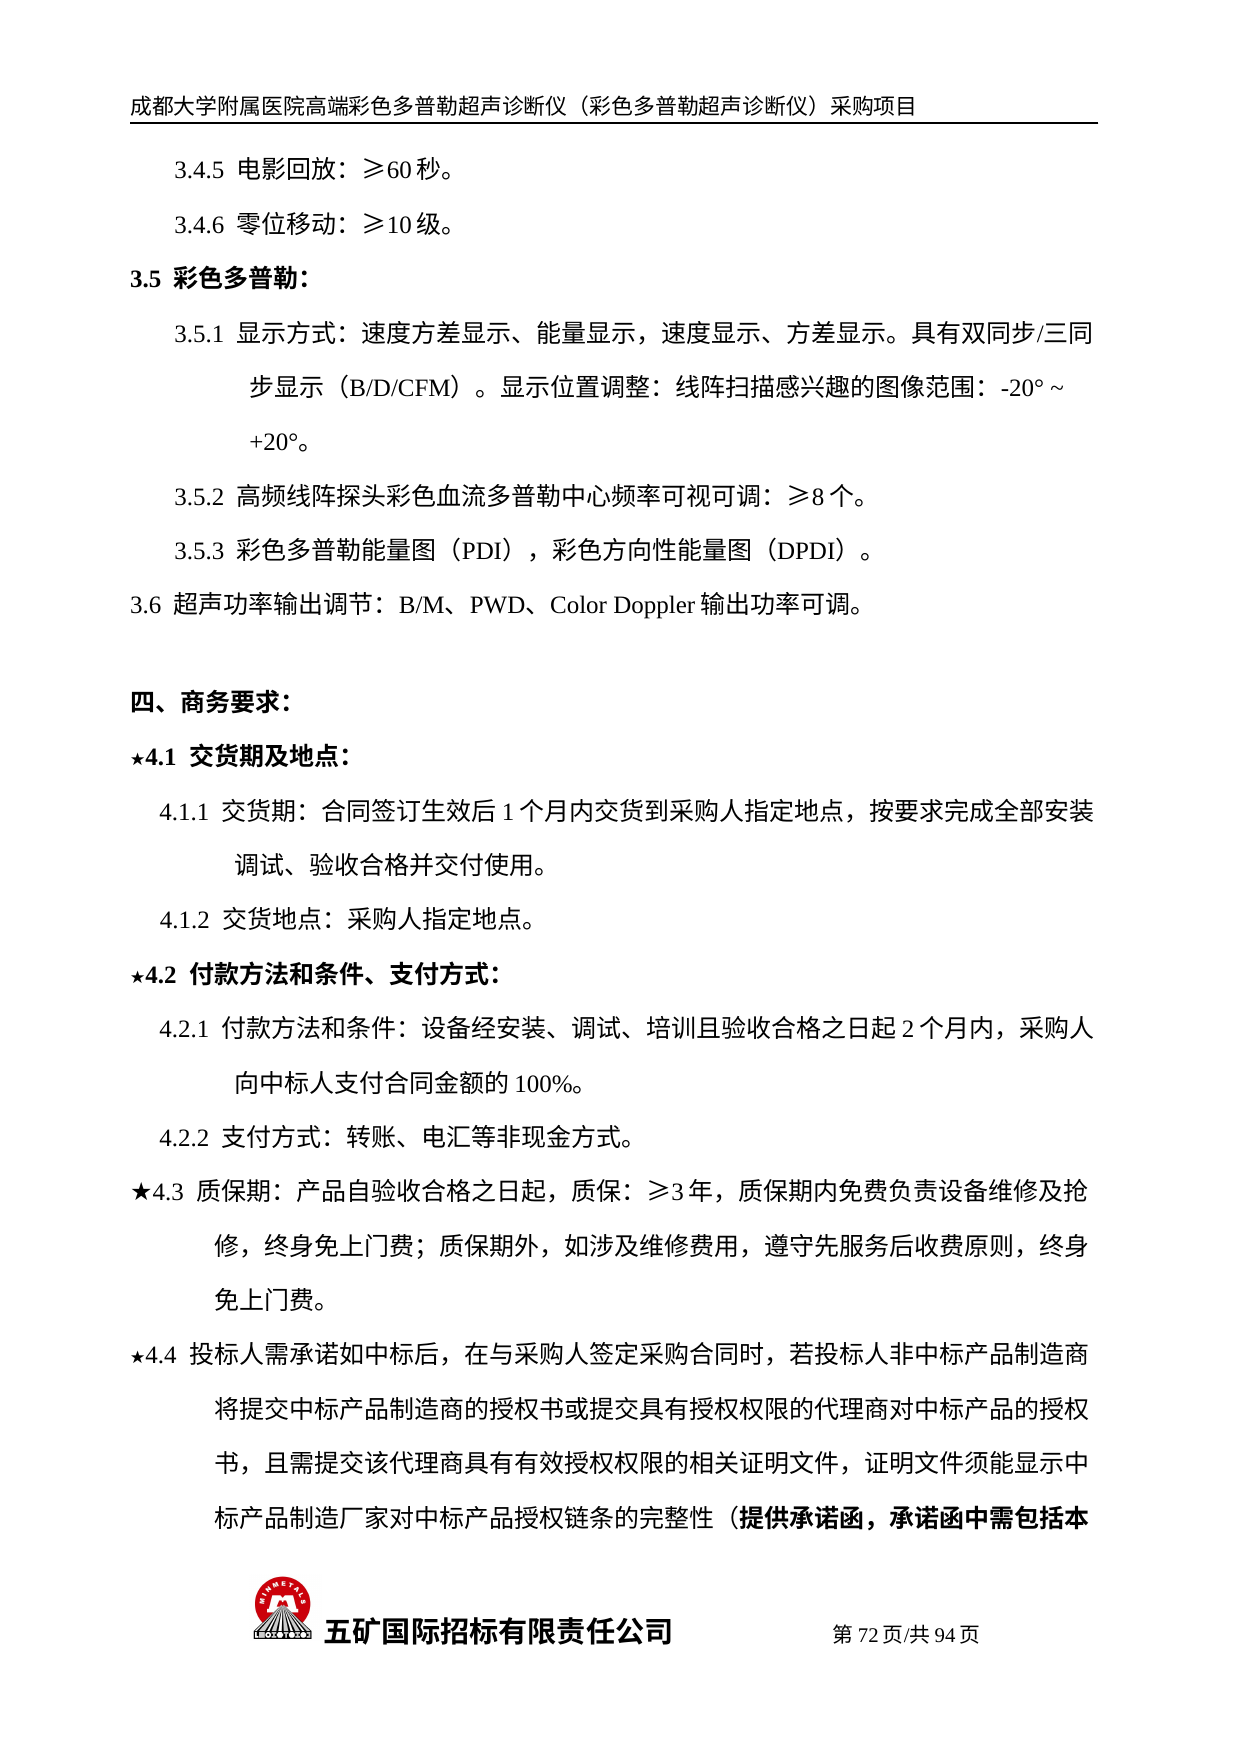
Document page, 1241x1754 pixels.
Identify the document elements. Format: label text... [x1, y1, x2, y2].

text 4.2.2 支付方式：转账、电汇等非现金方式。 [159, 1117, 1098, 1154]
text 4.1.1 交货期：合同签订生效后1个月内交货到采购人指定地点，按要求完成全部安装调试、验收合格并交付使用。 [159, 791, 1098, 882]
text 3.6 超声功率输出调节：B/M、PWD、Color Doppler输出功率可调。 [130, 585, 1098, 621]
text ★4.3 质保期：产品自验收合格之日起，质保：≥3年，质保期内免费负责设备维修及抢修，终身免上门费；质保期外，如涉及维修费用，遵守先服务后收费原则，终身免上门费。 [130, 1172, 1098, 1317]
text 3.5.2 高频线阵探头彩色血流多普勒中心频率可视可调：≥8个。 [174, 476, 1098, 512]
picture [249, 1574, 322, 1641]
text 3.5.3 彩色多普勒能量图（PDI），彩色方向性能量图（DPDI）。 [174, 531, 1098, 567]
text 四、商务要求： [130, 682, 1098, 719]
text ★4.1 交货期及地点： [130, 737, 1098, 773]
text 3.5 彩色多普勒： [130, 259, 1098, 295]
text 3.4.6 零位移动：≥10级。 [174, 204, 1098, 241]
text ★4.2 付款方法和条件、支付方式： [130, 954, 1098, 991]
text 3.5.1 显示方式：速度方差显示、能量显示，速度显示、方差显示。具有双同步/三同步显示（B/D/CFM）。显示位置调整：线阵扫描感兴趣的图像范围：-20° ~ +20°。 [174, 313, 1098, 458]
text 4.2.1 付款方法和条件：设备经安装、调试、培训且验收合格之日起2个月内，采购人向中标人支付合同金额的100%。 [159, 1009, 1098, 1099]
text 4.1.2 交货地点：采购人指定地点。 [159, 900, 1098, 936]
text 3.4.5 电影回放：≥60秒。 [174, 150, 1098, 186]
